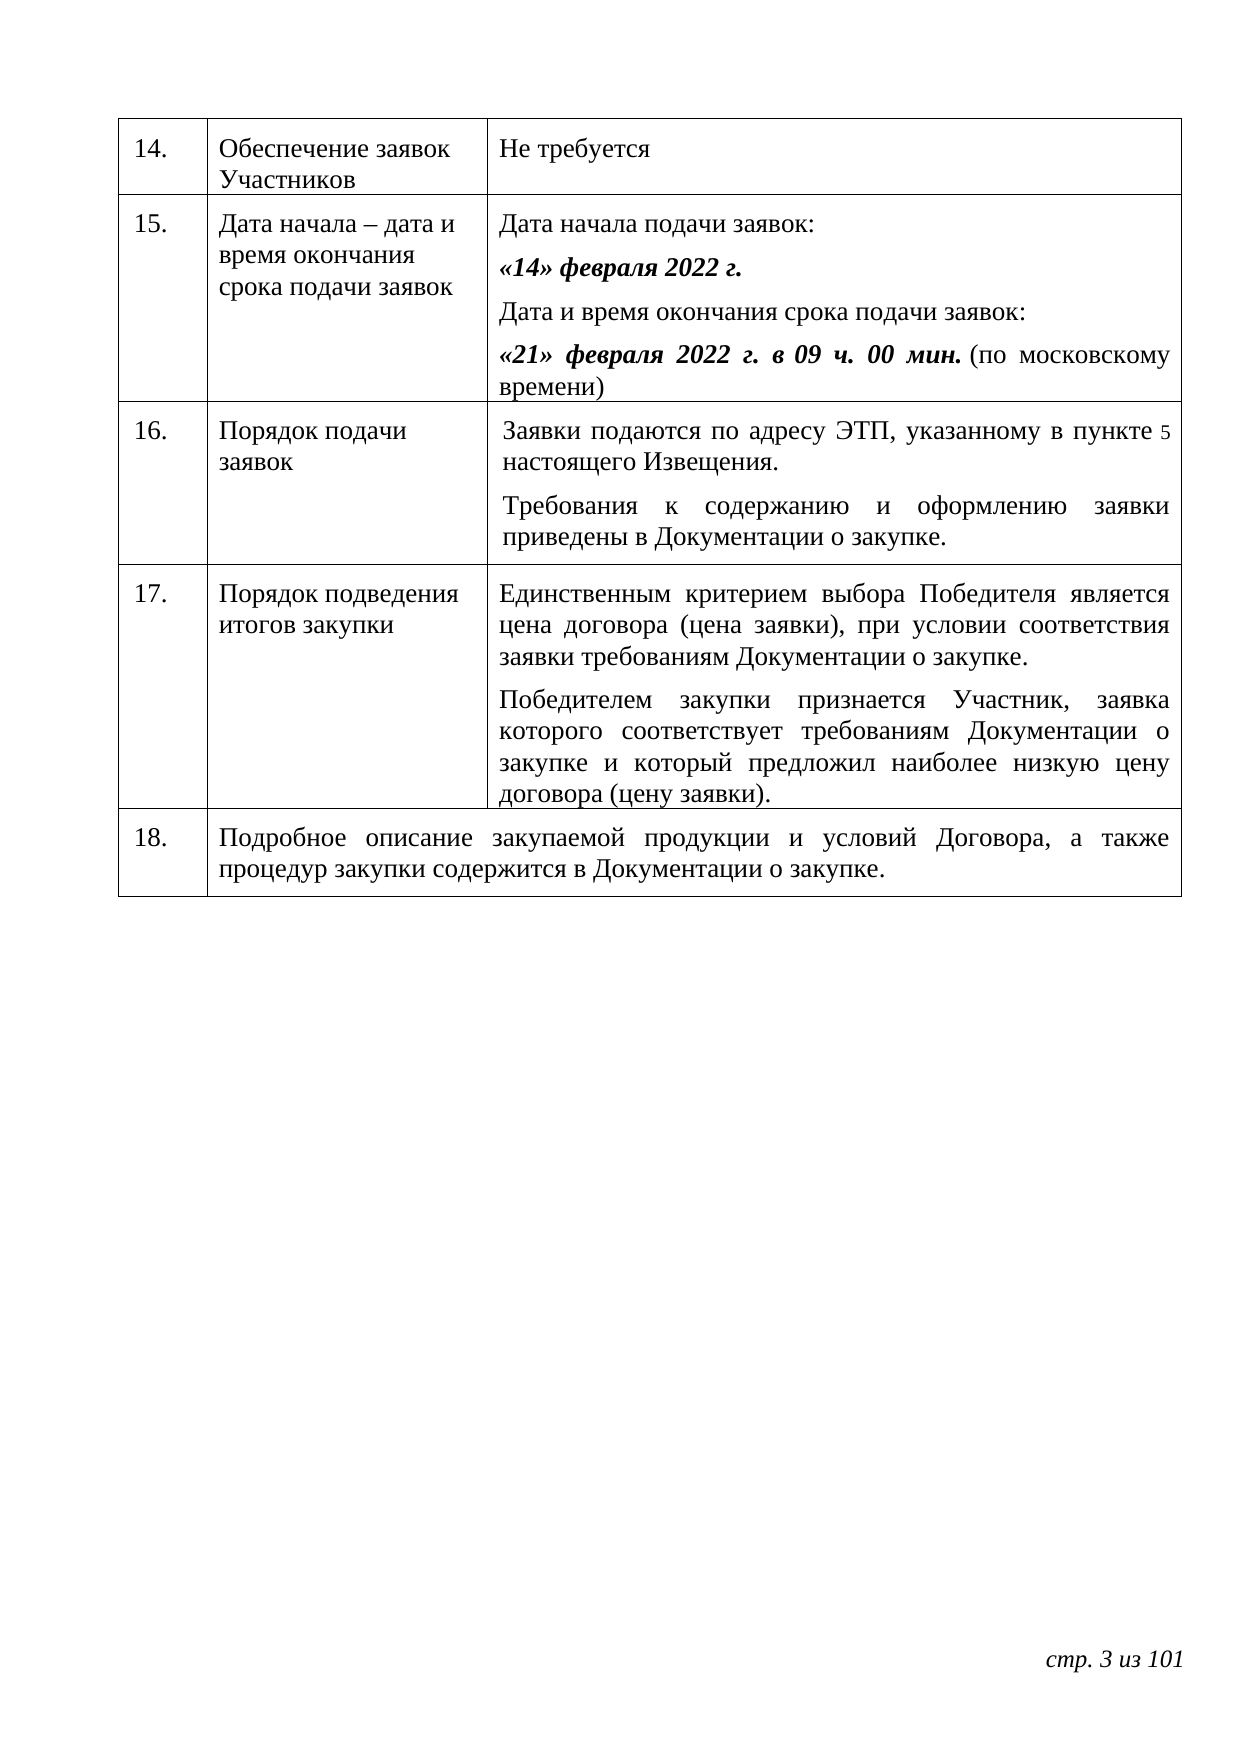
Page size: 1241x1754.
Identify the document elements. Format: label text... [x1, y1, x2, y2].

table_cell Дата начала подачи заявок: «14» февраля 2022 г. Дата и время окончания срока подачи заявок: «21» февраля 2022 г. в 09 ч. 00 мин. (по московскому времени) [488, 195, 1181, 401]
table_cell [119, 809, 207, 896]
table_cell Обеспечение заявок Участников [208, 119, 487, 194]
table_cell Единственным критерием выбора Победителя является цена договора (цена заявки), при условии соответствия заявки требованиям Документации о закупке. Победителем закупки признается Участник, заявка которого соответствует требованиям Документации о закупке и который предложил наиболее низкую цену договора (цену заявки). [488, 565, 1181, 808]
table_cell [119, 565, 207, 808]
table_cell Подробное описание закупаемой продукции и условий Договора, а также процедур закупки содержится в Документации о закупке. [208, 809, 1181, 896]
table_cell [119, 402, 207, 564]
table_cell [119, 119, 207, 194]
table_cell Порядок подведения итогов закупки [208, 565, 487, 808]
table_cell Порядок подачи заявок [208, 402, 487, 564]
table_cell Дата начала – дата и время окончания срока подачи заявок [208, 195, 487, 401]
table_cell Не требуется [488, 119, 1181, 194]
table_cell Заявки подаются по адресу ЭТП, указанному в пункте 5 настоящего Извещения. Требования к содержанию и оформлению заявки приведены в Документации о закупке. [488, 402, 1181, 564]
table_cell [119, 195, 207, 401]
